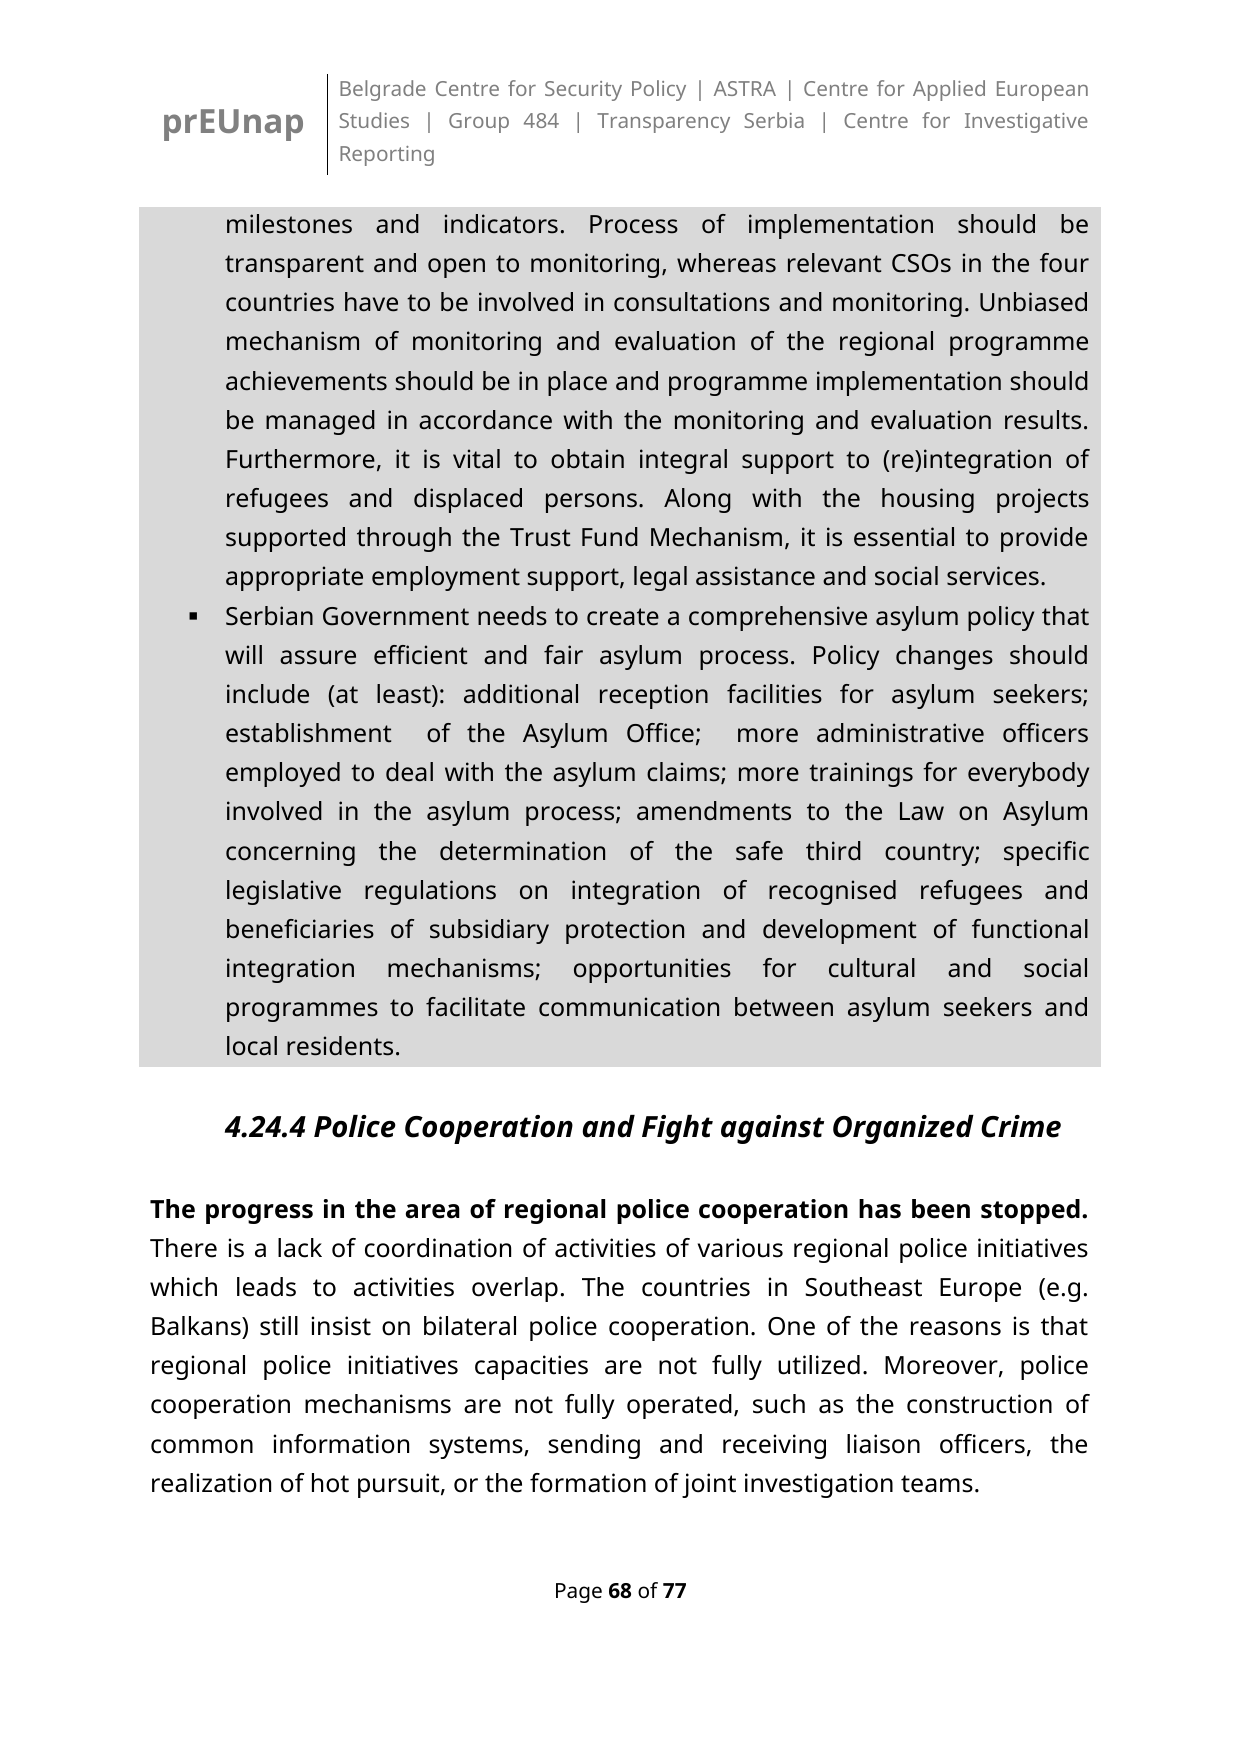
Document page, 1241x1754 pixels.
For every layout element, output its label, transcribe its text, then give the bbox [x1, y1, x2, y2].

subtitle 4.24.4 Police Cooperation and Fight against Organized Crime [225, 1107, 1090, 1146]
text The progress in the area of regional police cooperation has been stopped. There is a lack of coordination of activities of various regional police initiatives which leads to activities overlap. The countries in Southeast Europe (e.g. Balkans) still insist on bilateral police cooperation. One of the reasons is that regional police initiatives capacities are not fully utilized. Moreover, police cooperation mechanisms are not fully operated, such as the construction of common information systems, sending and receiving liaison officers, the realization of hot pursuit, or the formation of joint investigation teams. [150, 1191, 1090, 1499]
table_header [139, 207, 1101, 1067]
